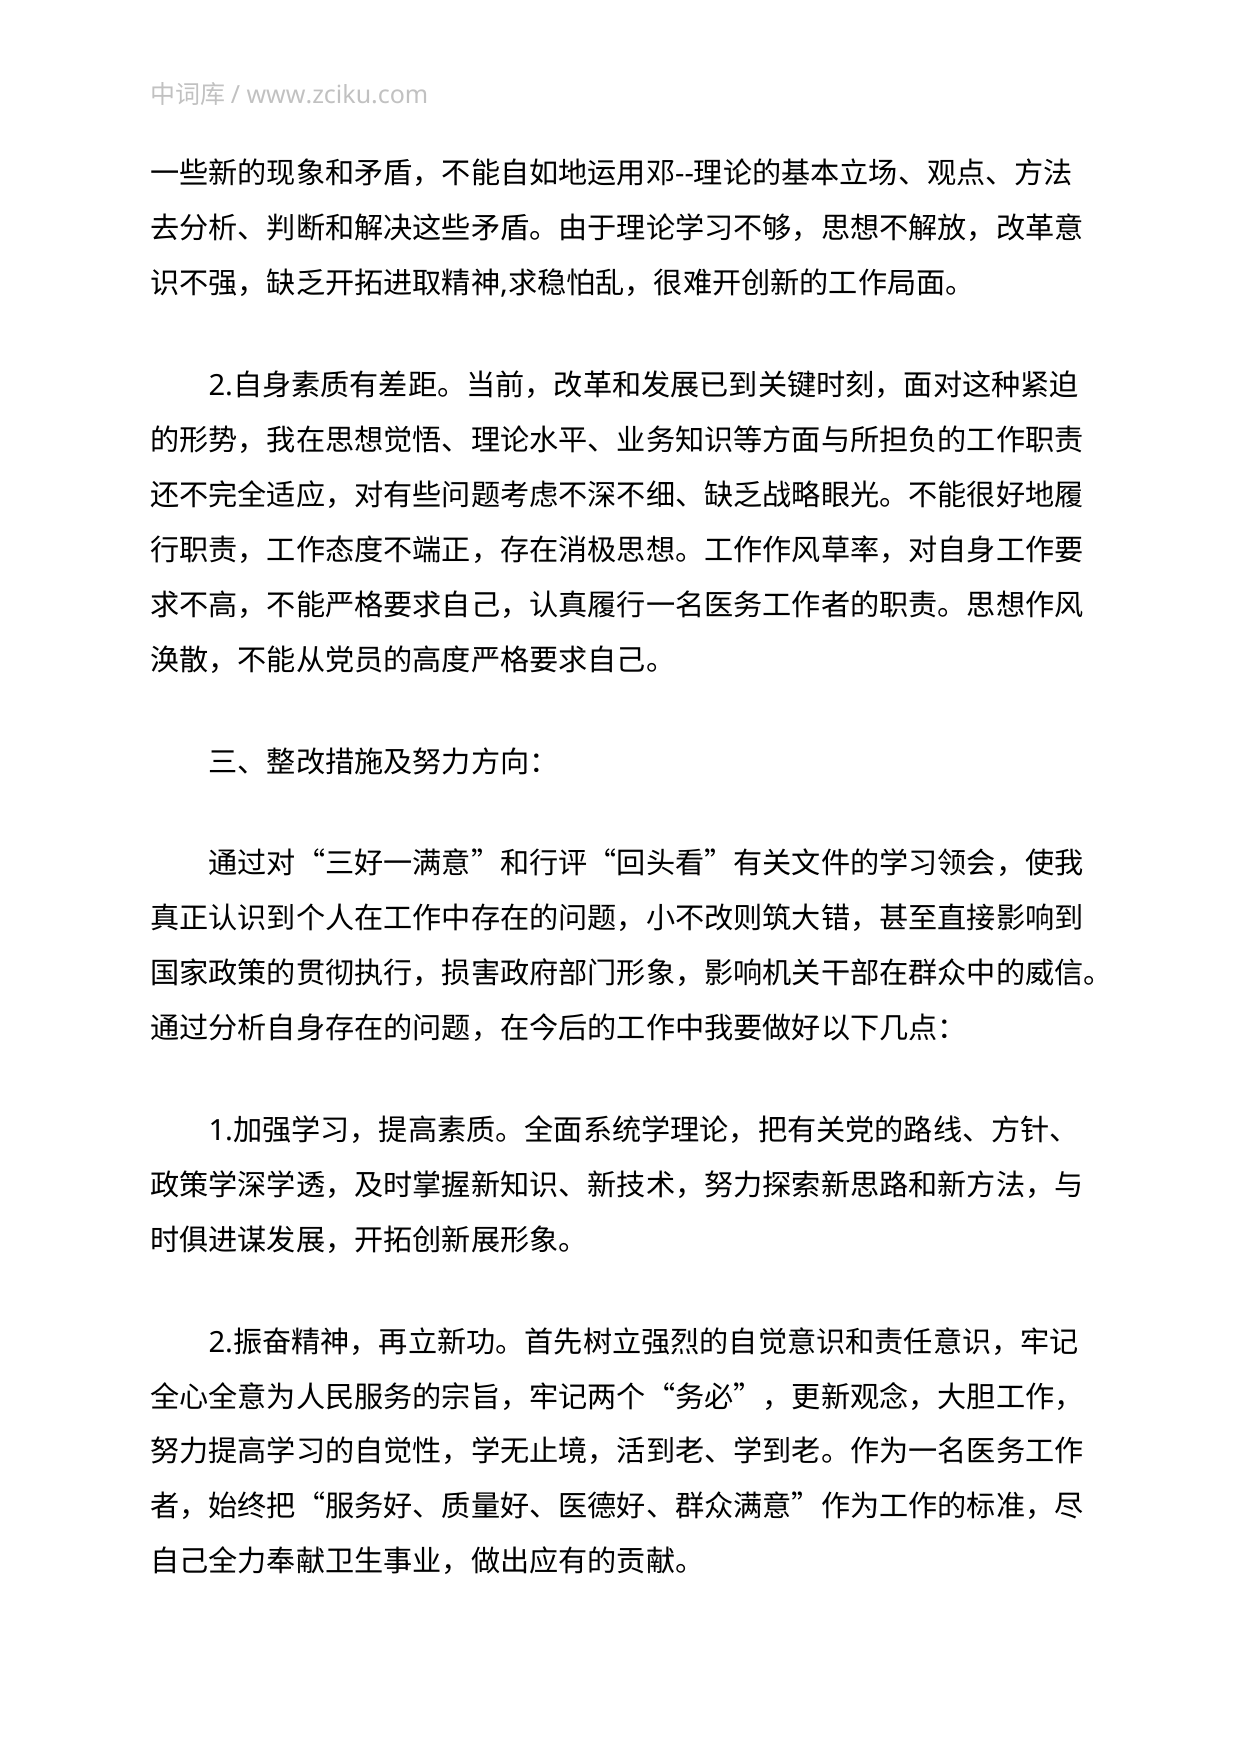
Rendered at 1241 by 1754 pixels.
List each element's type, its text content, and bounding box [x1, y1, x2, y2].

text 2.自身素质有差距。当前，改革和发展已到关键时刻，面对这种紧迫的形势，我在思想觉悟、理论水平、业务知识等方面与所担负的工作职责还不完全适应，对有些问题考虑不深不细、缺乏战略眼光。不能很好地履行职责，工作态度不端正，存在消极思想。工作作风草率，对自身工作要求不高，不能严格要求自己，认真履行一名医务工作者的职责。思想作风涣散，不能从党员的高度严格要求自己。 [150, 362, 1090, 679]
text 通过对“三好一满意”和行评“回头看”有关文件的学习领会，使我真正认识到个人在工作中存在的问题，小不改则筑大错，甚至直接影响到国家政策的贯彻执行，损害政府部门形象，影响机关干部在群众中的威信。通过分析自身存在的问题，在今后的工作中我要做好以下几点： [150, 840, 1090, 1047]
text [150, 150, 1090, 302]
text 1.加强学习，提高素质。全面系统学理论，把有关党的路线、方针、政策学深学透，及时掌握新知识、新技术，努力探索新思路和新方法，与时俱进谋发展，开拓创新展形象。 [150, 1106, 1090, 1259]
text 三、整改措施及努力方向： [150, 738, 1090, 781]
text 2.振奋精神，再立新功。首先树立强烈的自觉意识和责任意识，牢记全心全意为人民服务的宗旨，牢记两个“务必”，更新观念，大胆工作，努力提高学习的自觉性，学无止境，活到老、学到老。作为一名医务工作者，始终把“服务好、质量好、医德好、群众满意”作为工作的标准，尽自己全力奉献卫生事业，做出应有的贡献。 [150, 1318, 1090, 1580]
